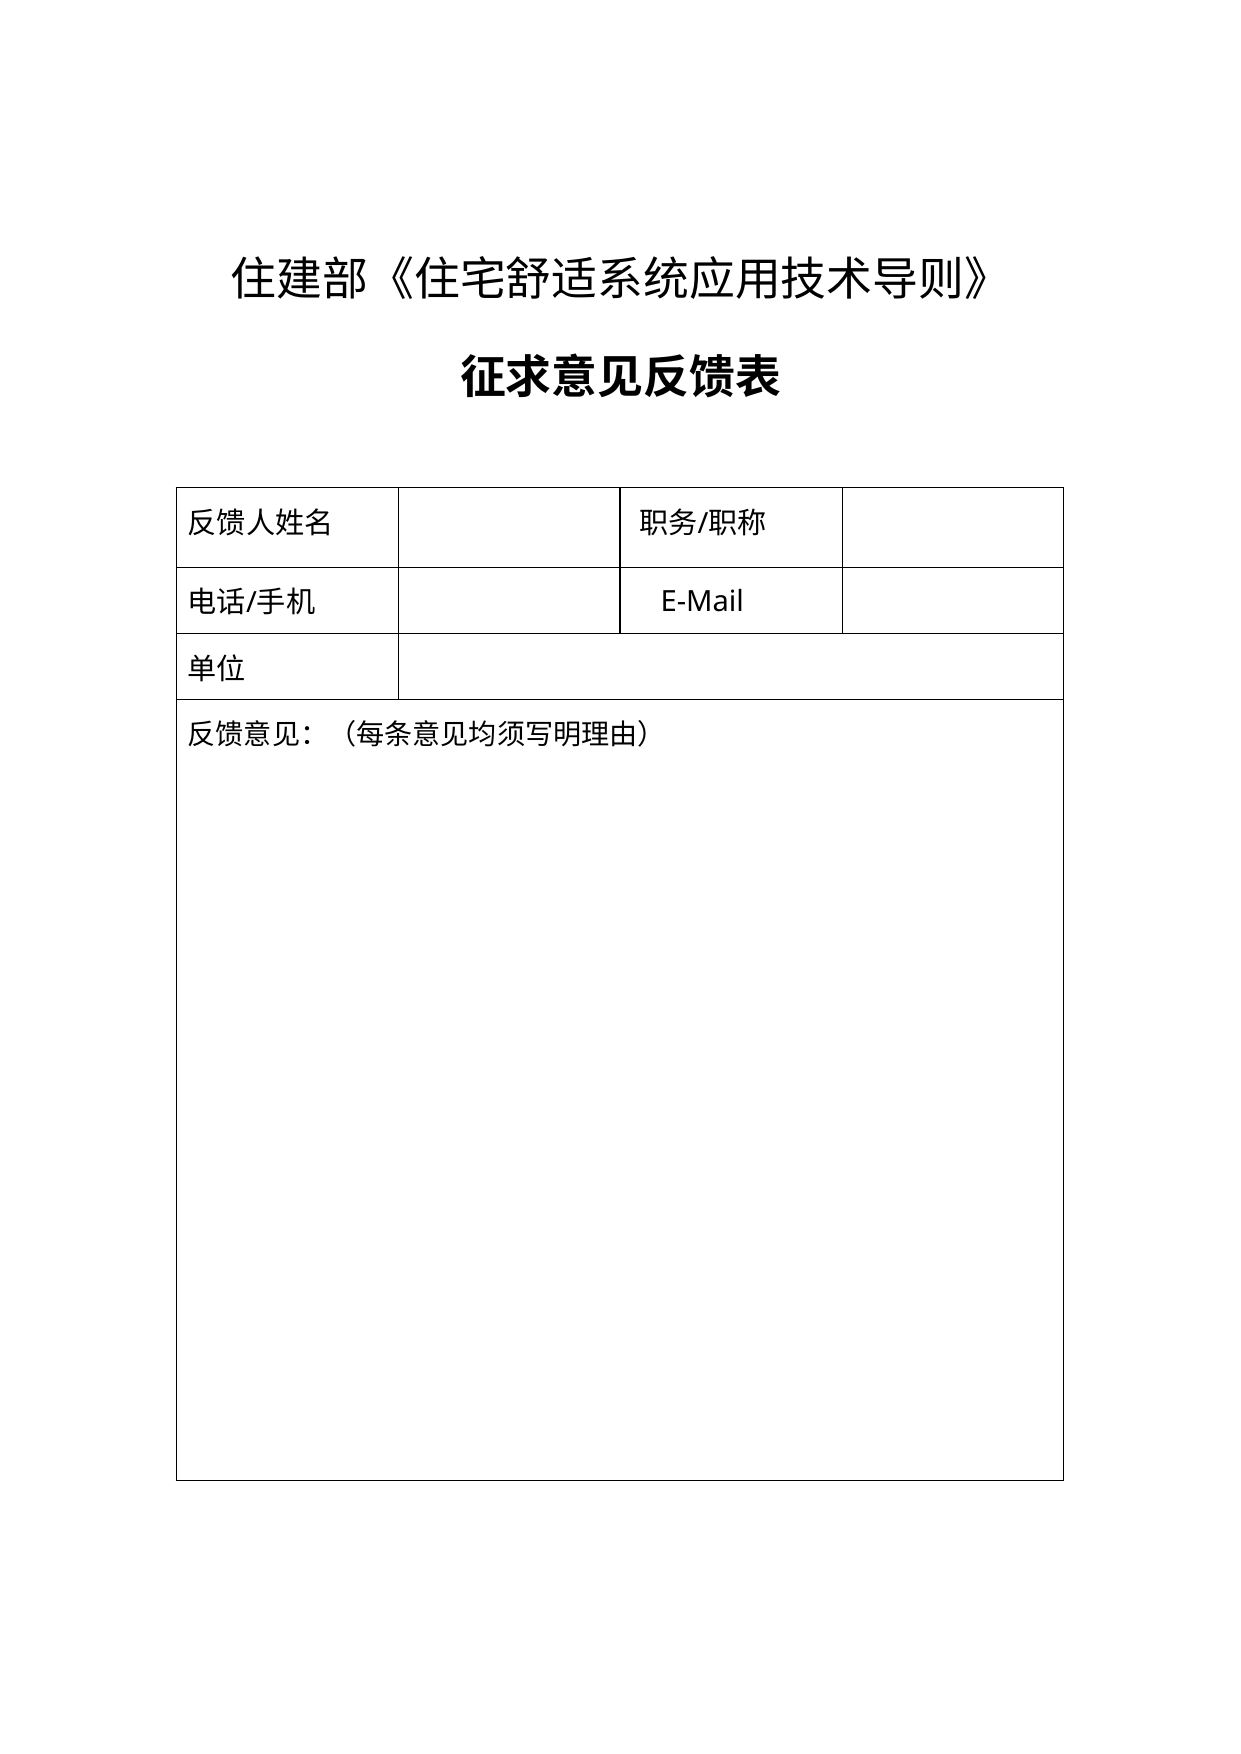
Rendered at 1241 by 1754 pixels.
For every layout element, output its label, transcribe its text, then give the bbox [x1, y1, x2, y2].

table_cell [399, 568, 619, 633]
text 征求意见反馈表 [187, 324, 1053, 422]
table_header 反馈人姓名 [177, 488, 398, 567]
table_cell E-Mail [621, 568, 842, 633]
table_cell [843, 568, 1063, 633]
table_cell [399, 634, 1063, 699]
table_cell 电话/手机 [177, 568, 398, 633]
table_cell 单位 [177, 634, 398, 699]
table_header 职务/职称 [621, 488, 842, 567]
table_header [843, 488, 1063, 567]
table_cell 反馈意见：（每条意见均须写明理由） [177, 700, 1063, 1480]
text 住建部《住宅舒适系统应用技术导则》 [187, 227, 1053, 324]
table_header [399, 488, 619, 567]
